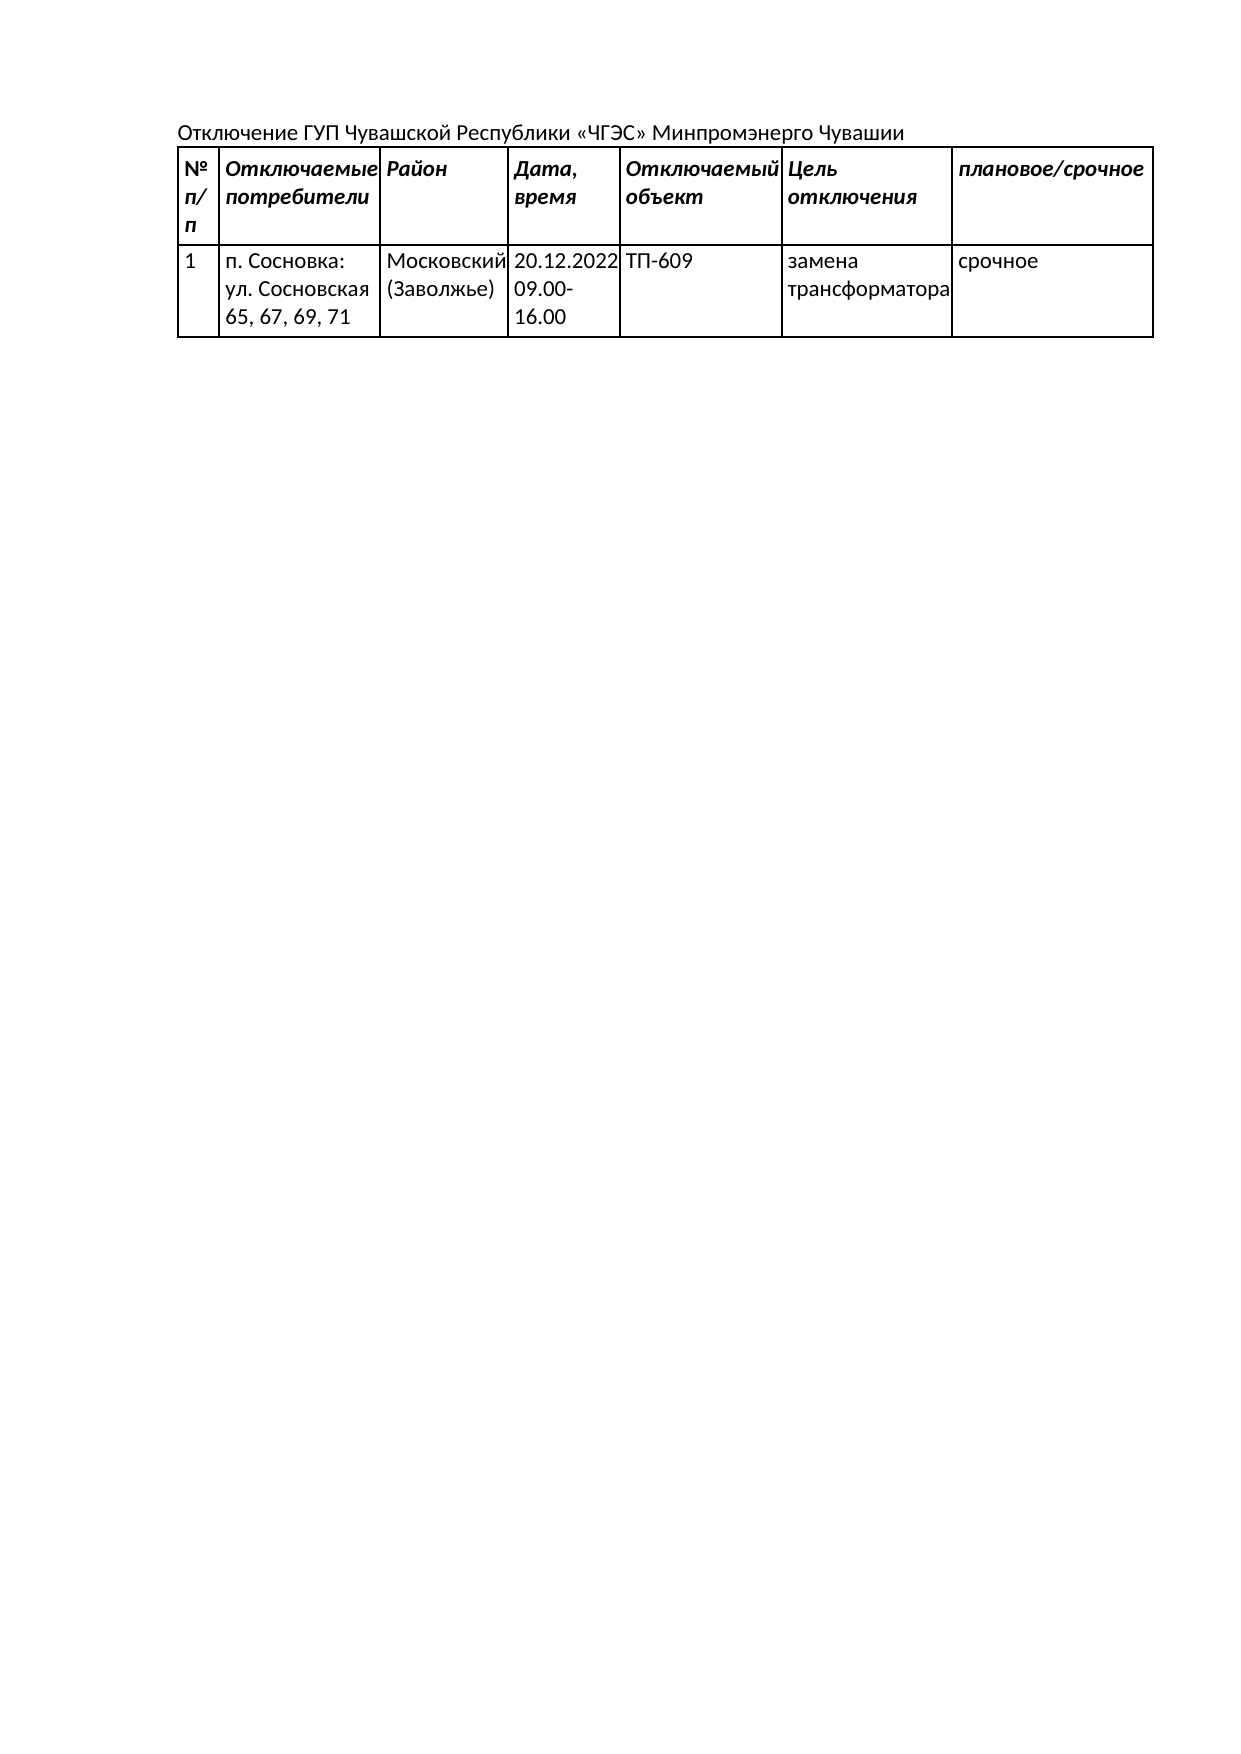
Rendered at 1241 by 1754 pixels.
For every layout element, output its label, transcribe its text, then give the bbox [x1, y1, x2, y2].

table_header Отключаемые потребители [220, 148, 379, 244]
table_cell п. Сосновка: ул. Сосновская 65, 67, 69, 71 [220, 246, 379, 336]
text Отключение ГУП Чувашской Республики «ЧГЭС» Минпромэнерго Чувашии [177, 118, 1152, 146]
table_cell 1 [179, 246, 218, 336]
table_header плановое/срочное [953, 148, 1152, 244]
table_cell Московский (Заволжье) [381, 246, 507, 336]
table_header Отключаемый объект [621, 148, 781, 244]
table_header Район [381, 148, 507, 244]
table_header Цель отключения [783, 148, 951, 244]
table_header № п/п [179, 148, 218, 244]
table_header Дата, время [509, 148, 619, 244]
table_cell 20.12.2022 09.00-16.00 [509, 246, 619, 336]
table_cell срочное [953, 246, 1152, 336]
table_cell замена трансформатора [783, 246, 951, 336]
table_cell ТП-609 [621, 246, 781, 336]
